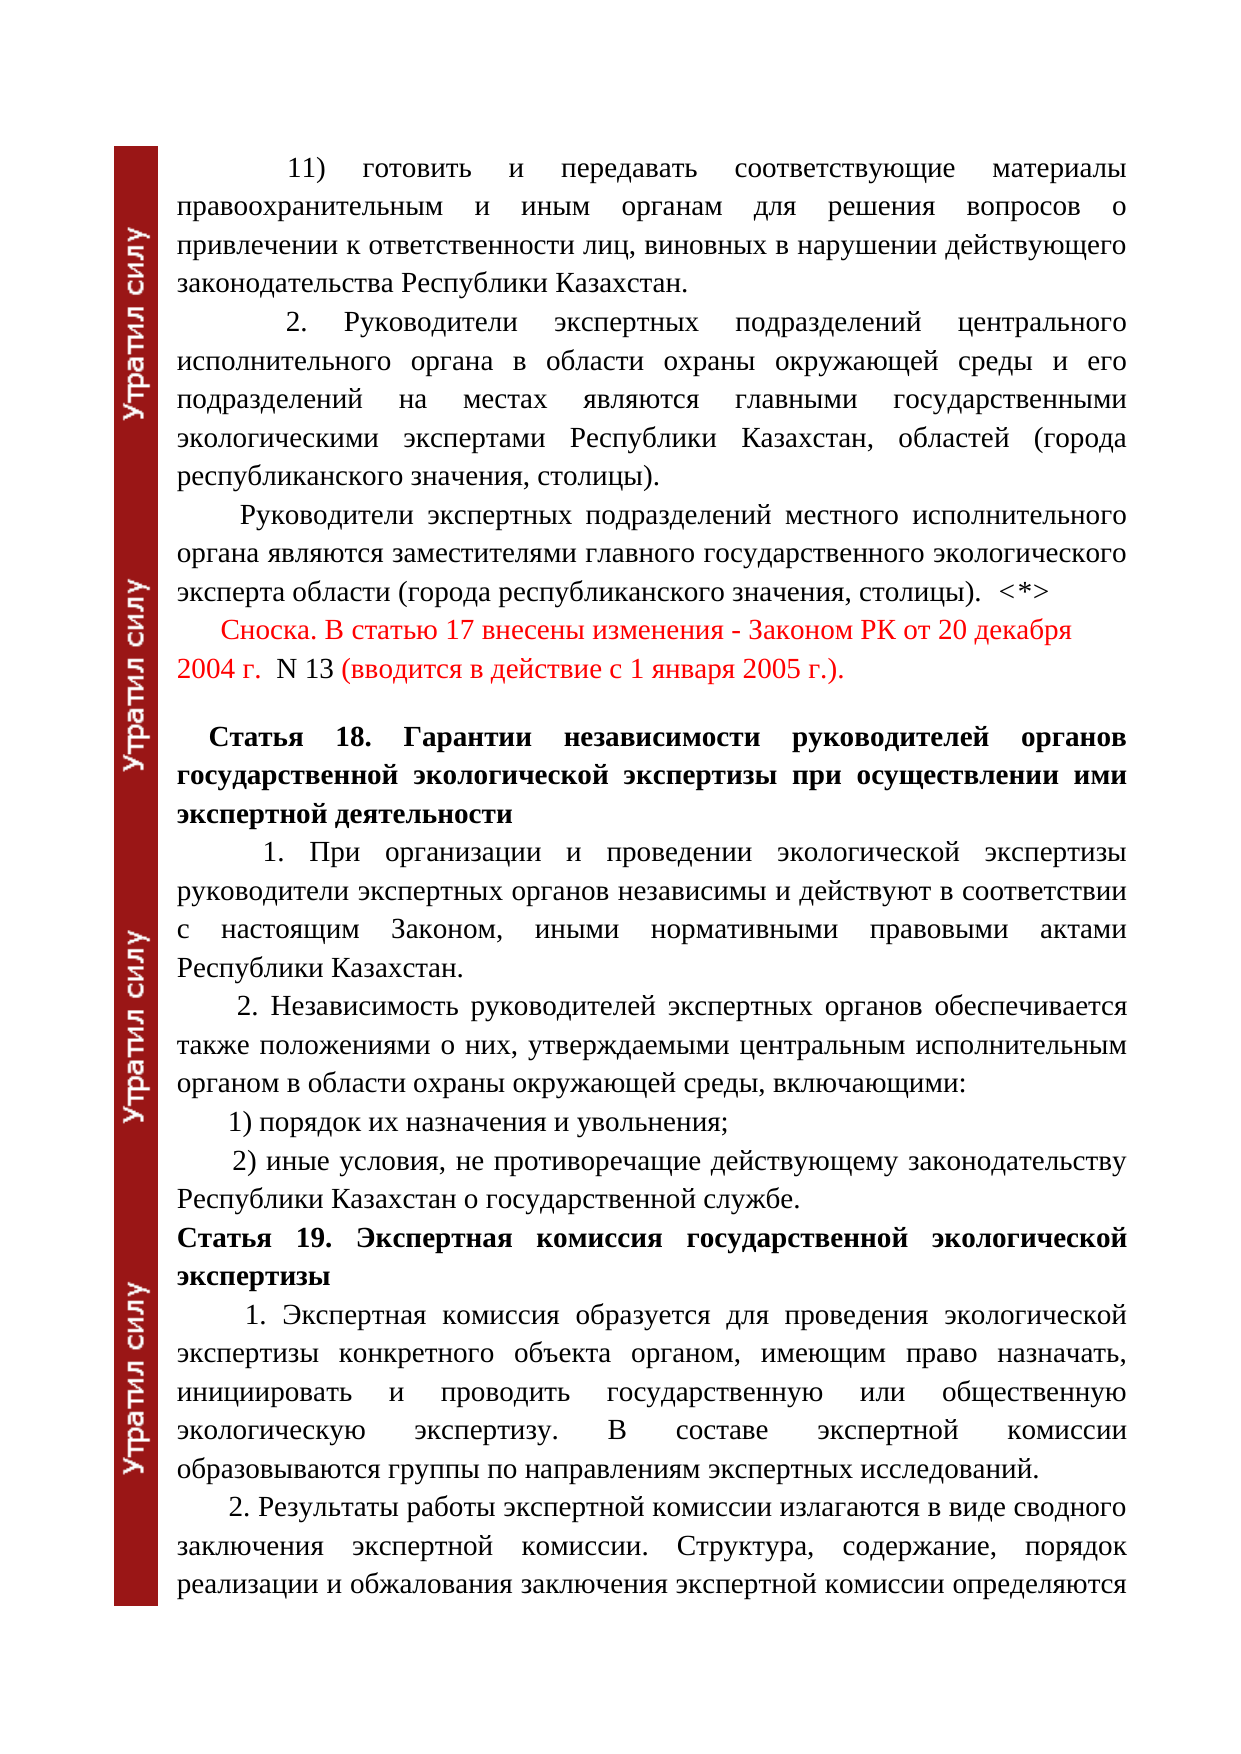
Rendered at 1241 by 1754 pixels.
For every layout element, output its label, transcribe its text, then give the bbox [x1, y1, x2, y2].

text 2) иные условия, не противоречащие действующему законодательству Республики Казахстан о государственной службе. [112, 1143, 1128, 1215]
picture [114, 1292, 158, 1297]
text Статья 18. Гарантии независимости руководителей органов государственной экологической экспертизы при осуществлении ими экспертной деятельности [112, 719, 1128, 829]
picture [114, 1484, 158, 1489]
picture [114, 829, 158, 834]
picture [114, 983, 158, 988]
text 1) порядок их назначения и увольнения; [112, 1104, 1128, 1138]
text 1. Экспертная комиссия образуется для проведения экологической экспертизы конкретного объекта органом, имеющим право назначать, инициировать и проводить государственную или общественную экологическую экспертизу. В составе экспертной комиссии образовываются группы по направлениям экспертных исследований. [112, 1297, 1128, 1484]
text 11) готовить и передавать соответствующие материалы правоохранительным и иным органам для решения вопросов о привлечении к ответственности лиц, виновных в нарушении действующего законодательства Республики Казахстан. [112, 150, 1128, 299]
text Сноска. В статью 17 внесены изменения - Законом РК от 20 декабря 2004 г. N 13 (вводится в действие с 1 января 2005 г.). [112, 612, 1128, 715]
picture [114, 715, 158, 719]
text 1. При организации и проведении экологической экспертизы руководители экспертных органов независимы и действуют в соответствии с настоящим Законом, иными нормативными правовыми актами Республики Казахстан. [112, 834, 1128, 983]
picture [114, 1215, 158, 1220]
text 2. Независимость руководителей экспертных органов обеспечивается также положениями о них, утверждаемыми центральным исполнительным органом в области охраны окружающей среды, включающими: [112, 988, 1128, 1099]
text Статья 19. Экспертная комиссия государственной экологической экспертизы [112, 1220, 1128, 1292]
picture [114, 146, 158, 150]
text Руководители экспертных подразделений местного исполнительного органа являются заместителями главного государственного экологического эксперта области (города республиканского значения, столицы). <*> [112, 497, 1128, 607]
picture [114, 1600, 158, 1606]
text 2. Руководители экспертных подразделений центрального исполнительного органа в области охраны окружающей среды и его подразделений на местах являются главными государственными экологическими экспертами Республики Казахстан, областей (города республиканского значения, столицы). [112, 304, 1128, 492]
picture [114, 1099, 158, 1104]
picture [114, 492, 158, 497]
picture [114, 1138, 158, 1143]
picture [114, 607, 158, 612]
picture [114, 299, 158, 304]
